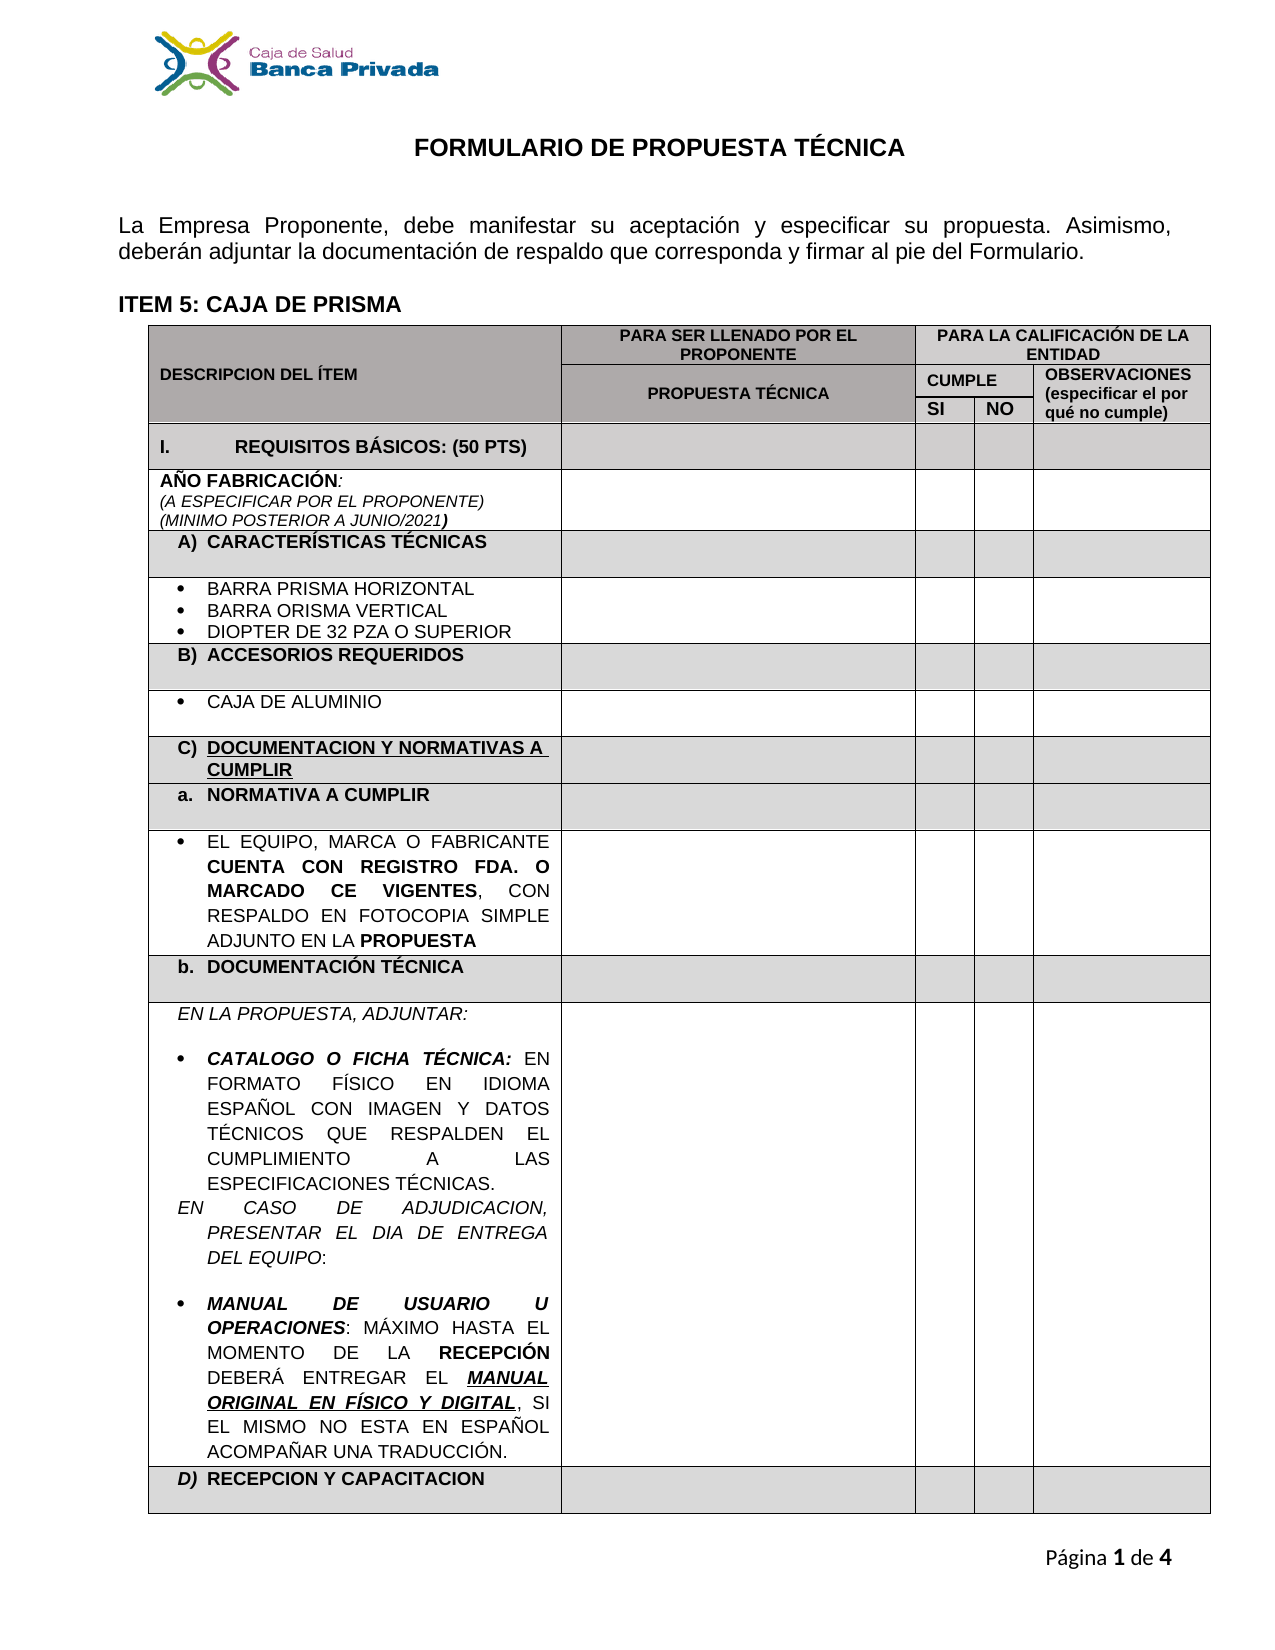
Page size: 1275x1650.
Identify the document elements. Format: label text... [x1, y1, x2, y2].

table_cell [975, 691, 1033, 736]
table_cell [975, 1467, 1033, 1513]
table_cell [1034, 1467, 1210, 1513]
table_cell [1034, 737, 1210, 783]
table_cell [916, 424, 974, 469]
table_header DESCRIPCION DEL ÍTEM [149, 326, 561, 422]
table_cell [1034, 831, 1210, 955]
table_cell [562, 470, 915, 530]
table_cell PROPUESTA TÉCNICA [562, 365, 915, 422]
table_cell [916, 737, 974, 783]
table_cell [562, 956, 915, 1002]
table_cell EN LA PROPUESTA, ADJUNTAR: CATALOGO O FICHA TÉCNICA: EN FORMATO FÍSICO EN IDIOMA ESPAÑOL CON IMAGEN Y DATOS TÉCNICOS QUE RESPALDEN EL CUMPLIMIENTO A LAS ESPECIFICACIONES TÉCNICAS. EN CASO DE ADJUDICACION, PRESENTAR EL DIA DE ENTREGA DEL EQUIPO: MANUAL DE USUARIO U OPERACIONES: MÁXIMO HASTA EL MOMENTO DE LA RECEPCIÓN DEBERÁ ENTREGAR EL MANUAL ORIGINAL EN FÍSICO Y DIGITAL, SI EL MISMO NO ESTA EN ESPAÑOL ACOMPAÑAR UNA TRADUCCIÓN. [149, 1003, 561, 1466]
table_cell [916, 956, 974, 1002]
table_cell BARRA PRISMA HORIZONTAL BARRA ORISMA VERTICAL DIOPTER DE 32 PZA O SUPERIOR [149, 578, 561, 643]
table_cell [1034, 470, 1210, 530]
table_cell [916, 531, 974, 577]
table_cell [916, 578, 974, 643]
table_cell [1034, 644, 1210, 689]
table_cell [1034, 578, 1210, 643]
table_cell [1034, 531, 1210, 577]
table_cell [562, 784, 915, 829]
table_cell [975, 737, 1033, 783]
table_cell [916, 470, 974, 530]
table_cell [1034, 424, 1210, 469]
table_cell CAJA DE ALUMINIO [149, 691, 561, 736]
table_cell [562, 644, 915, 689]
table_cell CARACTERÍSTICAS TÉCNICAS [149, 531, 561, 577]
table_cell REQUISITOS BÁSICOS: (50 PTS) [149, 424, 561, 469]
table_cell DOCUMENTACIÓN TÉCNICA [149, 956, 561, 1002]
table_cell [975, 424, 1033, 469]
table_cell [916, 831, 974, 955]
table_cell [916, 784, 974, 829]
text La Empresa Proponente, debe manifestar su aceptación y especificar su propuesta. Asimismo, deberán adjuntar la documentación de respaldo que corresponda y firmar al pie del Formulario. [118, 212, 1172, 265]
table_cell RECEPCION Y CAPACITACION [149, 1467, 561, 1513]
picture [147, 26, 447, 96]
table_cell [916, 1467, 974, 1513]
table_cell [975, 470, 1033, 530]
table_cell [975, 531, 1033, 577]
table_cell [975, 644, 1033, 689]
table_cell [562, 424, 915, 469]
table_header PARA SER LLENADO POR EL PROPONENTE [562, 326, 915, 364]
table_cell [916, 1003, 974, 1466]
table_cell [562, 1467, 915, 1513]
table_cell [916, 691, 974, 736]
table_cell [1034, 1003, 1210, 1466]
table_cell SI [916, 398, 974, 422]
table_cell NORMATIVA A CUMPLIR [149, 784, 561, 829]
table_cell DOCUMENTACION Y NORMATIVAS A CUMPLIR [149, 737, 561, 783]
table_cell [562, 1003, 915, 1466]
table_cell [562, 531, 915, 577]
table_cell [975, 956, 1033, 1002]
table_cell [975, 578, 1033, 643]
table_cell CUMPLE [916, 365, 1033, 396]
table_cell [916, 644, 974, 689]
table_cell [562, 578, 915, 643]
table_cell [975, 784, 1033, 829]
table_cell EL EQUIPO, MARCA O FABRICANTE CUENTA CON REGISTRO FDA. O MARCADO CE VIGENTES, CON RESPALDO EN FOTOCOPIA SIMPLE ADJUNTO EN LA PROPUESTA [149, 831, 561, 955]
table_cell [975, 831, 1033, 955]
table_cell ACCESORIOS REQUERIDOS [149, 644, 561, 689]
text FORMULARIO DE PROPUESTA TÉCNICA [148, 133, 1172, 162]
table_cell [562, 691, 915, 736]
table_cell [975, 1003, 1033, 1466]
table_cell [1034, 956, 1210, 1002]
table_cell NO [975, 398, 1033, 422]
table_cell OBSERVACIONES (especificar el por qué no cumple) [1034, 365, 1210, 422]
table_cell [562, 831, 915, 955]
text ITEM 5: CAJA DE PRISMA [118, 291, 1172, 317]
table_cell [1034, 784, 1210, 829]
table_cell [562, 737, 915, 783]
table_cell AÑO FABRICACIÓN: (A ESPECIFICAR POR EL PROPONENTE) (MINIMO POSTERIOR A JUNIO/2021) [149, 470, 561, 530]
table_cell [1034, 691, 1210, 736]
table_header PARA LA CALIFICACIÓN DE LA ENTIDAD [916, 326, 1210, 364]
